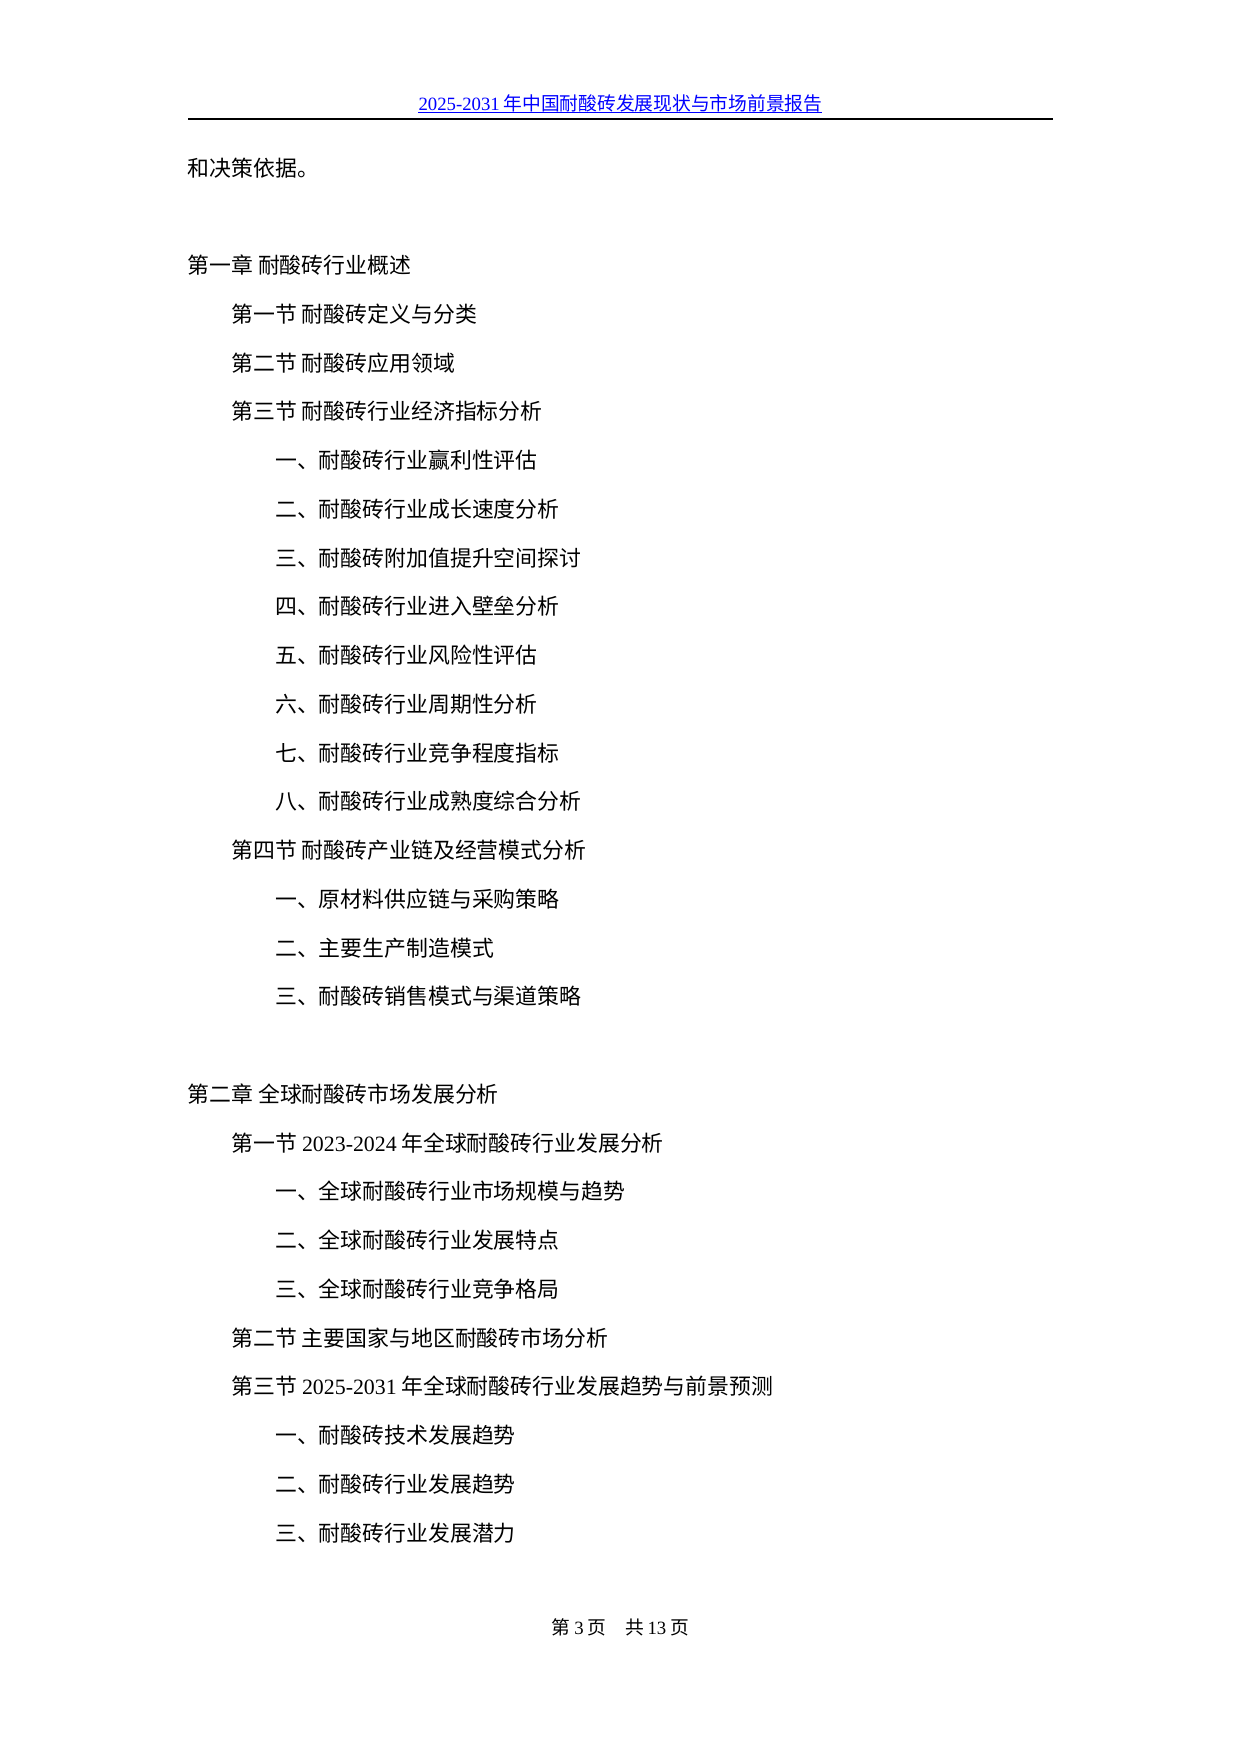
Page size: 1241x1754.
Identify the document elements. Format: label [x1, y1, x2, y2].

text [187, 150, 1053, 1548]
